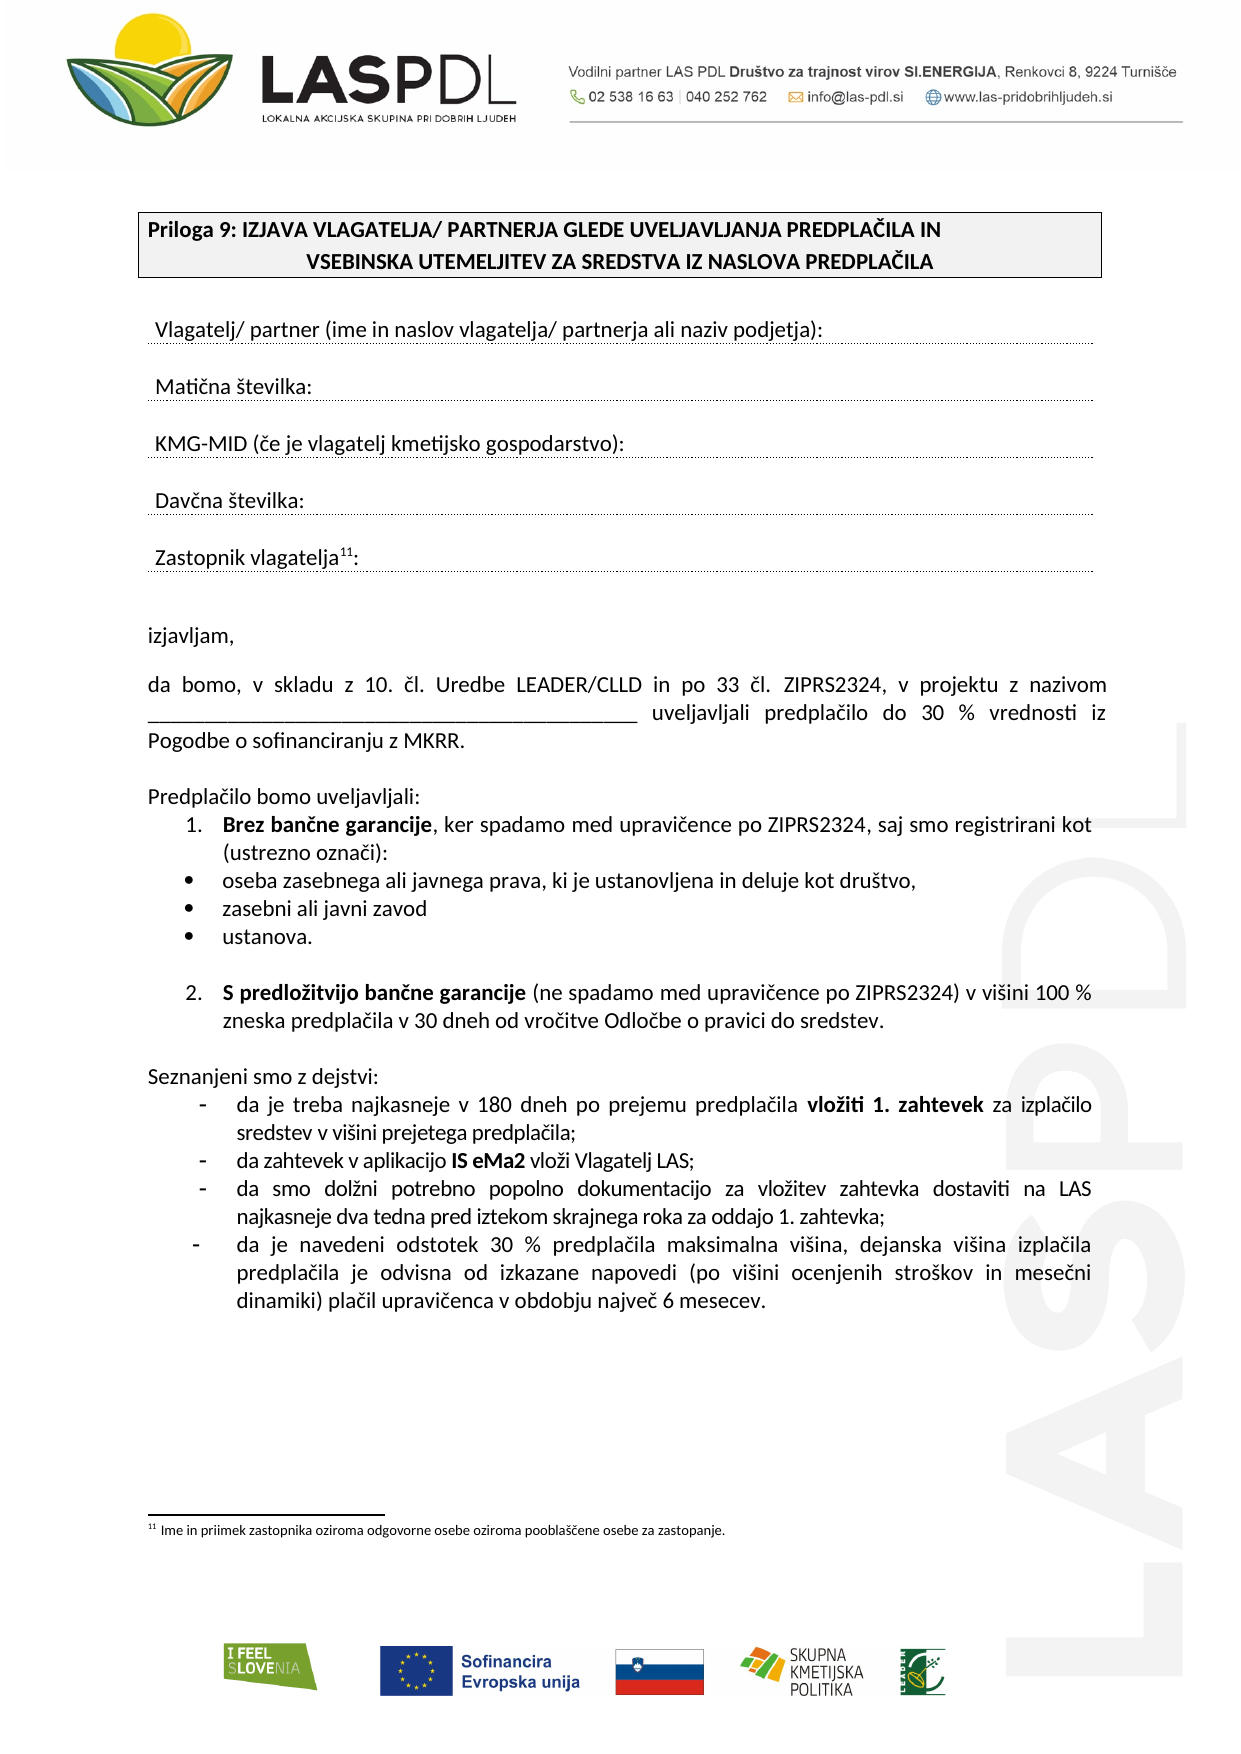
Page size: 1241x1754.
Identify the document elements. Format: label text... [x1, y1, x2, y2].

list da zahtevek v aplikacijo IS eMa2 vloži Vlagatelj LAS; [199, 1146, 1092, 1174]
list oseba zasebnega ali javnega prava, ki je ustanovljena in deluje kot društvo, [185, 866, 1092, 894]
text Predplačilo bomo uveljavljali: [148, 782, 1092, 810]
list zasebni ali javni zavod [185, 894, 1092, 922]
list da smo dolžni potrebno popolno dokumentacijo za vložitev zahtevka dostaviti na LAS najkasneje dva tedna pred iztekom skrajnega roka za oddajo 1. zahtevka; [199, 1174, 1092, 1230]
table_cell Zastopnik vlagatelja: [148, 514, 1092, 571]
text Priloga 9: IZJAVA VLAGATELJA/ PARTNERJA GLEDE UVELJAVLJANJA PREDPLAČILA IN [139, 213, 1101, 243]
picture [201, 1626, 335, 1704]
list da je treba najkasneje v 180 dneh po prejemu predplačila vložiti 1. zahtevek za izplačilo sredstev v višini prejetega predplačila; [199, 1090, 1092, 1146]
picture [380, 1646, 940, 1696]
list ustanova. [185, 922, 1092, 950]
table_cell Matična številka: [148, 343, 1092, 400]
picture [5, 0, 1241, 172]
table_cell KMG-MID (če je vlagatelj kmetijsko gospodarstvo): [148, 400, 1092, 457]
text izjavljam, [148, 621, 1107, 649]
list da je navedeni odstotek 30 % predplačila maksimalna višina, dejanska višina izplačila predplačila je odvisna od izkazane napovedi (po višini ocenjenih stroškov in mesečni dinamiki) plačil upravičenca v obdobju največ 6 mesecev. [192, 1230, 1092, 1314]
picture [990, 698, 1240, 1736]
table_header Vlagatelj/ partner (ime in naslov vlagatelja/ partnerja ali naziv podjetja): [148, 315, 1092, 343]
list Brez bančne garancije, ker spadamo med upravičence po ZIPRS2324, saj smo registrirani kot (ustrezno označi): [185, 810, 1092, 866]
text VSEBINSKA UTEMELJITEV ZA SREDSTVA IZ NASLOVA PREDPLAČILA [139, 244, 1101, 277]
text da bomo, v skladu z 10. čl. Uredbe LEADER/CLLD in po 33 čl. ZIPRS2324, v projektu z nazivom ___________________________________________ uveljavljali predplačilo do 30 % vrednosti iz Pogodbe o sofinanciranju z MKRR. [148, 670, 1107, 754]
table_cell Davčna številka: [148, 457, 1092, 514]
list S predložitvijo bančne garancije (ne spadamo med upravičence po ZIPRS2324) v višini 100 % zneska predplačila v 30 dneh od vročitve Odločbe o pravici do sredstev. [185, 978, 1092, 1034]
text Seznanjeni smo z dejstvi: [148, 1062, 1092, 1090]
